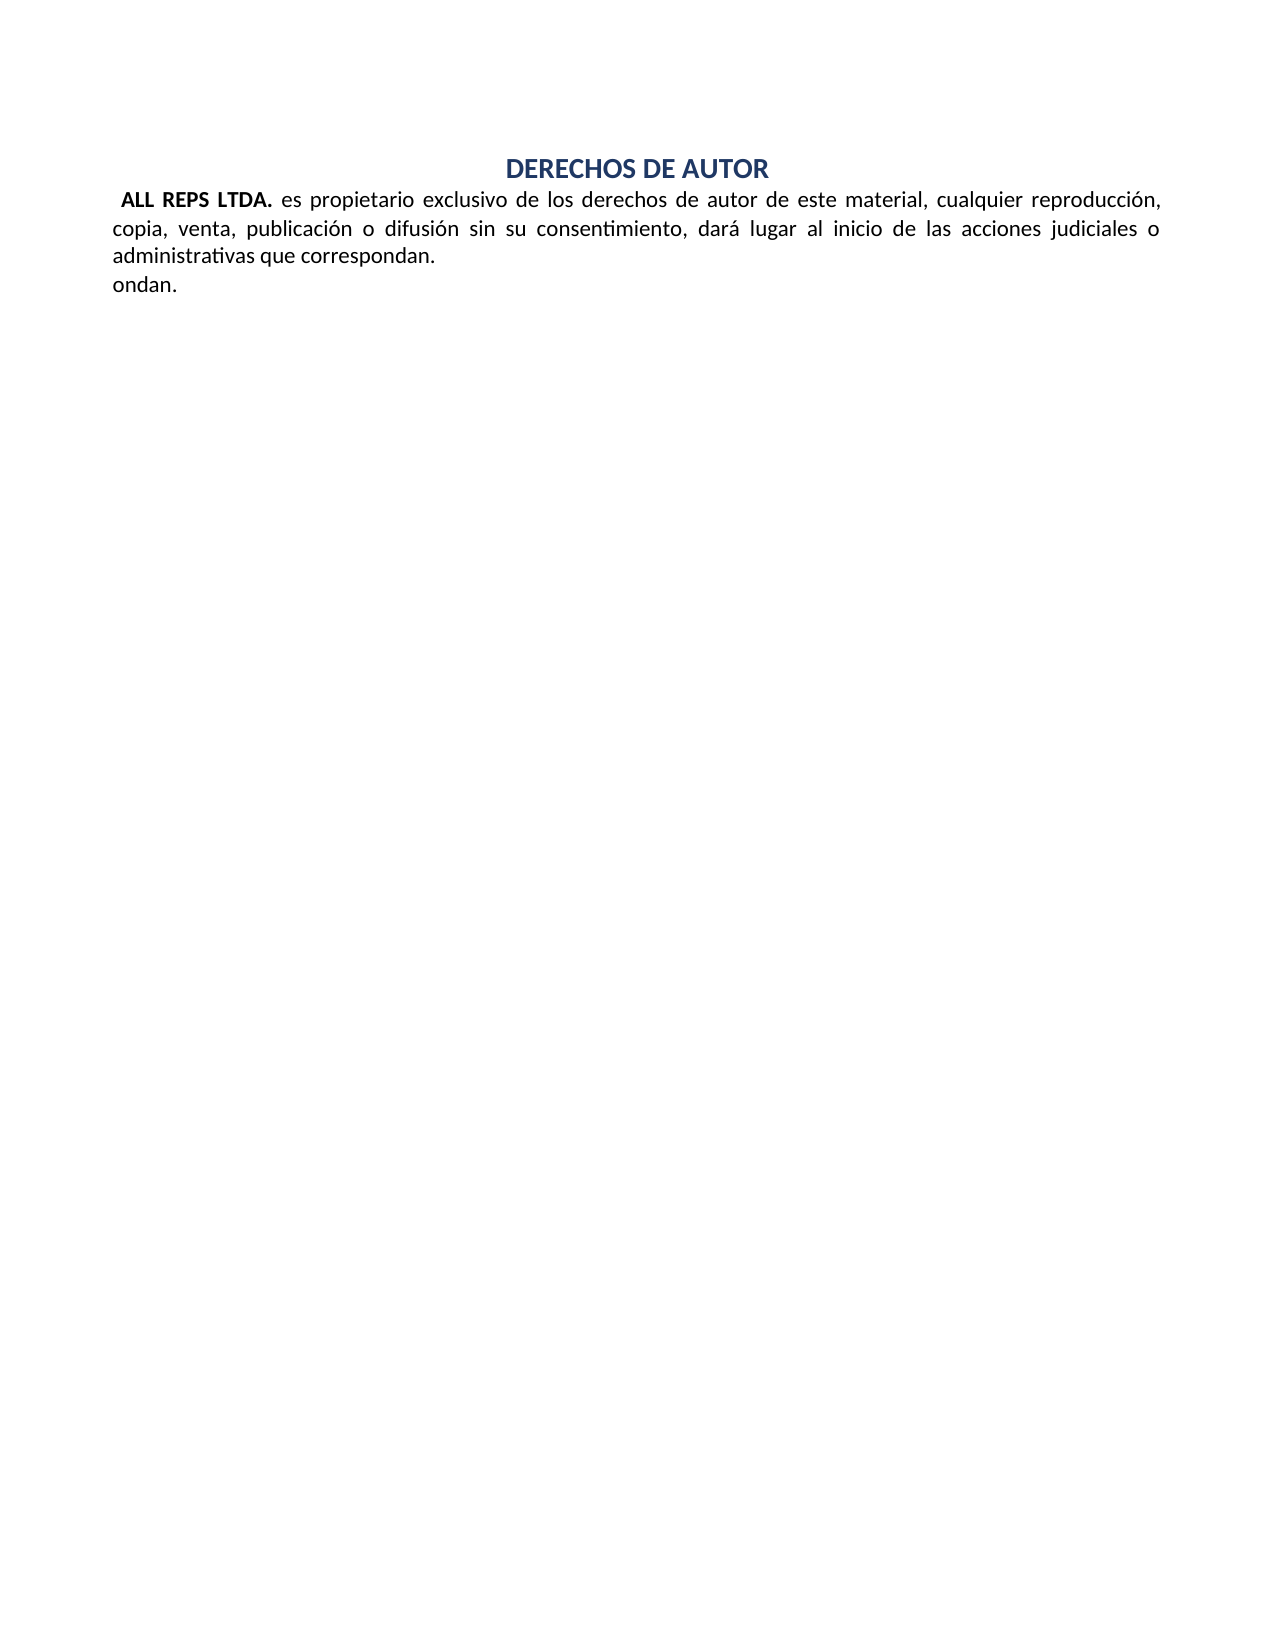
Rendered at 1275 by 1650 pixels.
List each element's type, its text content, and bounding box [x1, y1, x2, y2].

text ALL REPS LTDA. es propietario exclusivo de los derechos de autor de este material, cualquier reproducción, copia, venta, publicación o difusión sin su consentimiento, dará lugar al inicio de las acciones judiciales o administrativas que correspondan. [112, 186, 1162, 270]
text DERECHOS DE AUTOR [112, 150, 1162, 186]
text ondan. [112, 270, 1162, 298]
